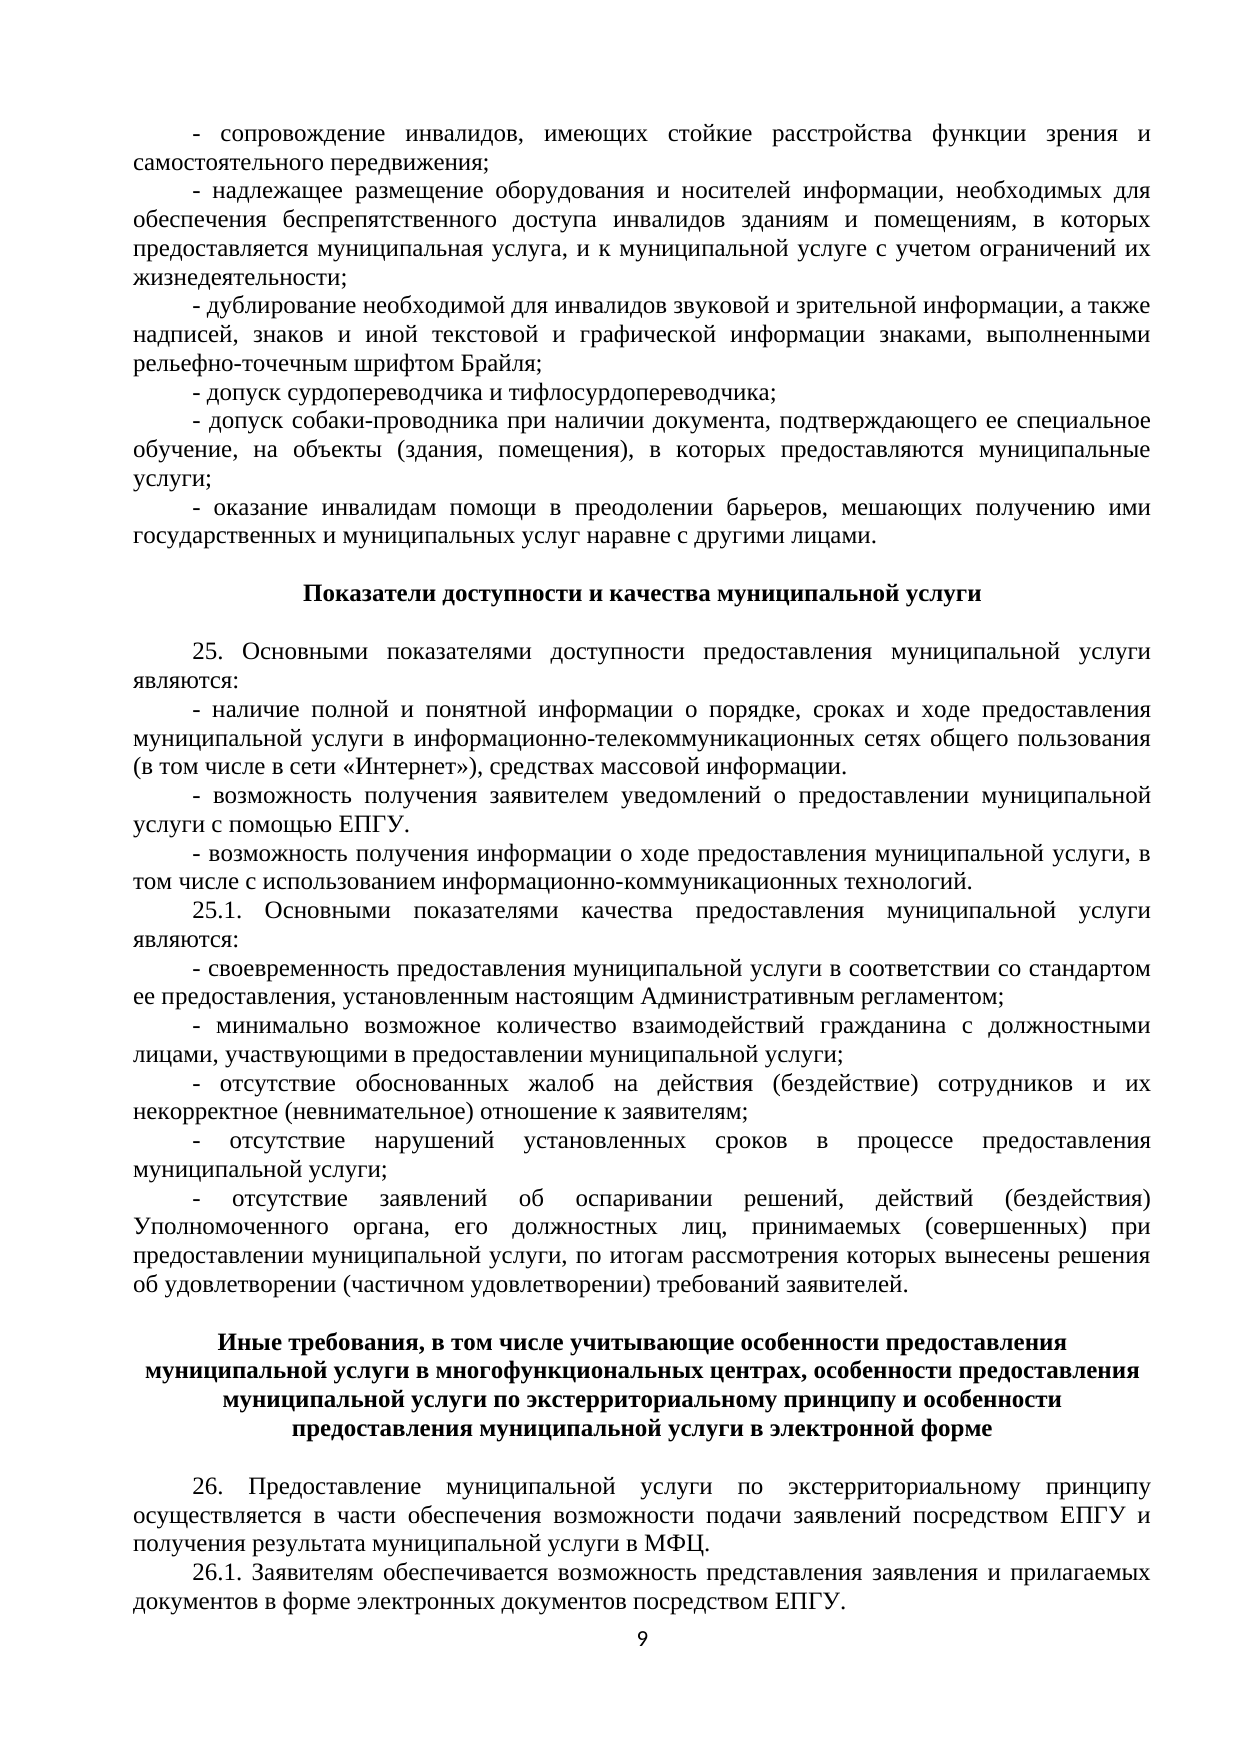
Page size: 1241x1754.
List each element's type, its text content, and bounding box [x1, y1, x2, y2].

text 26.1. Заявителям обеспечивается возможность представления заявления и прилагаемых документов в форме электронных документов посредством ЕПГУ. [133, 1557, 1152, 1615]
text - возможность получения заявителем уведомлений о предоставлении муниципальной услуги с помощью ЕПГУ. [133, 780, 1152, 838]
text Показатели доступности и качества муниципальной услуги [133, 578, 1152, 607]
text - отсутствие заявлений об оспаривании решений, действий (бездействия) Уполномоченного органа, его должностных лиц, принимаемых (совершенных) при предоставлении муниципальной услуги, по итогам рассмотрения которых вынесены решения об удовлетворении (частичном удовлетворении) требований заявителей. [133, 1183, 1152, 1298]
text 25. Основными показателями доступности предоставления муниципальной услуги являются: [133, 636, 1152, 694]
text - отсутствие обоснованных жалоб на действия (бездействие) сотрудников и их некорректное (невнимательное) отношение к заявителям; [133, 1068, 1152, 1125]
text - минимально возможное количество взаимодействий гражданина с должностными лицами, участвующими в предоставлении муниципальной услуги; [133, 1010, 1152, 1068]
text - отсутствие нарушений установленных сроков в процессе предоставления муниципальной услуги; [133, 1125, 1152, 1183]
text 26. Предоставление муниципальной услуги по экстерриториальному принципу осуществляется в части обеспечения возможности подачи заявлений посредством ЕПГУ и получения результата муниципальной услуги в МФЦ. [133, 1471, 1152, 1557]
text - допуск сурдопереводчика и тифлосурдопереводчика; [133, 377, 1152, 406]
text - своевременность предоставления муниципальной услуги в соответствии со стандартом ее предоставления, установленным настоящим Административным регламентом; [133, 953, 1152, 1010]
text - сопровождение инвалидов, имеющих стойкие расстройства функции зрения и самостоятельного передвижения; [133, 118, 1152, 176]
text - надлежащее размещение оборудования и носителей информации, необходимых для обеспечения беспрепятственного доступа инвалидов зданиям и помещениям, в которых предоставляется муниципальная услуга, и к муниципальной услуге с учетом ограничений их жизнедеятельности; [133, 176, 1152, 291]
text - дублирование необходимой для инвалидов звуковой и зрительной информации, а также надписей, знаков и иной текстовой и графической информации знаками, выполненными рельефно-точечным шрифтом Брайля; [133, 291, 1152, 377]
text - оказание инвалидам помощи в преодолении барьеров, мешающих получению ими государственных и муниципальных услуг наравне с другими лицами. [133, 492, 1152, 549]
text - возможность получения информации о ходе предоставления муниципальной услуги, в том числе с использованием информационно-коммуникационных технологий. [133, 838, 1152, 895]
text - наличие полной и понятной информации о порядке, сроках и ходе предоставления муниципальной услуги в информационно-телекоммуникационных сетях общего пользования (в том числе в сети «Интернет»), средствах массовой информации. [133, 694, 1152, 780]
text 25.1. Основными показателями качества предоставления муниципальной услуги являются: [133, 895, 1152, 953]
text Иные требования, в том числе учитывающие особенности предоставления муниципальной услуги в многофункциональных центрах, особенности предоставления муниципальной услуги по экстерриториальному принципу и особенности предоставления муниципальной услуги в электронной форме [133, 1327, 1152, 1442]
text - допуск собаки-проводника при наличии документа, подтверждающего ее специальное обучение, на объекты (здания, помещения), в которых предоставляются муниципальные услуги; [133, 406, 1152, 492]
